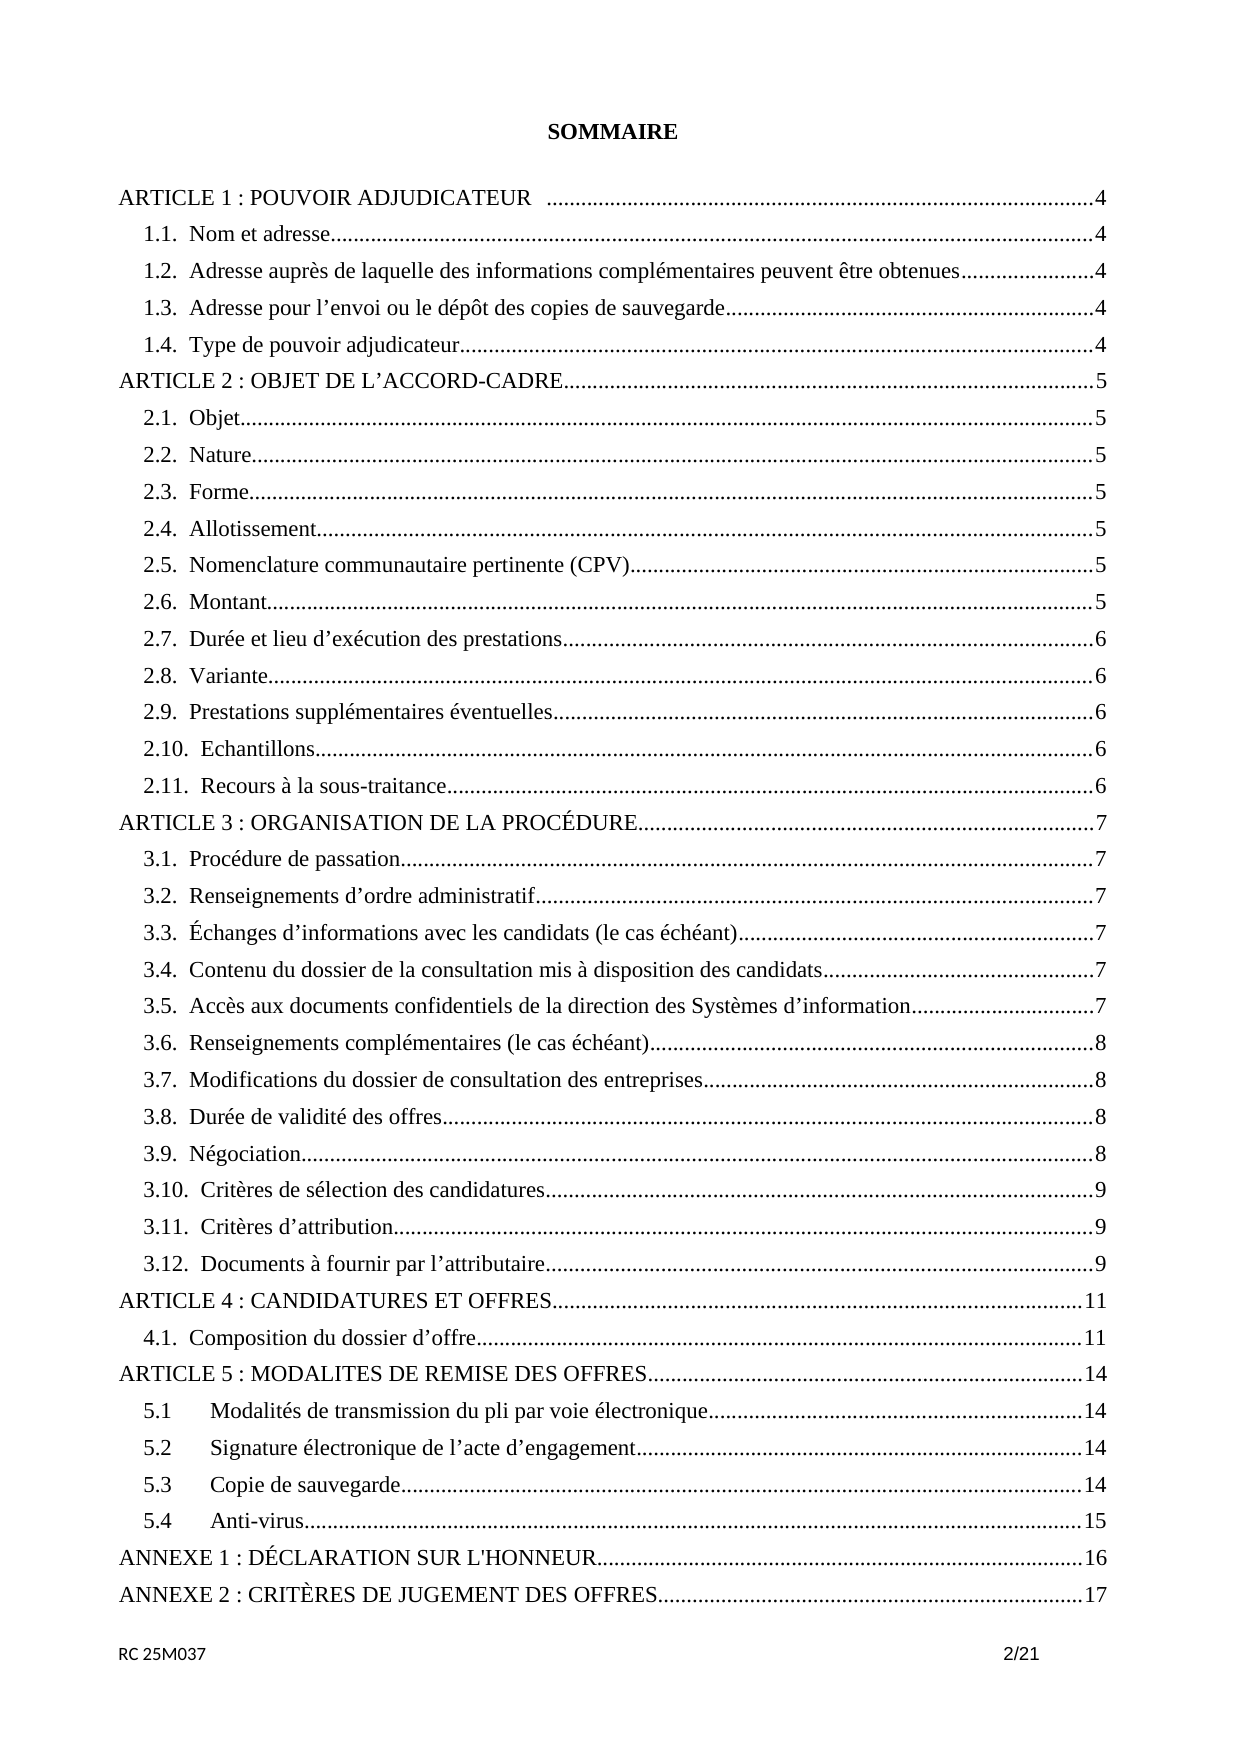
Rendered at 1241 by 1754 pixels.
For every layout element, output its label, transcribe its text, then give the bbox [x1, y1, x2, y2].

text 3.12. Documents à fournir par l’attributaire 9 [143, 1250, 1107, 1276]
text 2.10. Echantillons 6 [143, 735, 1107, 762]
text ANNEXE 1 : DÉCLARATION SUR L'HONNEUR 16 [118, 1544, 1107, 1571]
text 1.3. Adresse pour l’envoi ou le dépôt des copies de sauvegarde 4 [143, 294, 1107, 320]
text 5.3 Copie de sauvegarde 14 [143, 1471, 1107, 1497]
text 3.6. Renseignements complémentaires (le cas échéant) 8 [143, 1029, 1107, 1056]
text ANNEXE 2 : CRITÈRES DE JUGEMENT DES OFFRES 17 [118, 1581, 1107, 1607]
text 2.6. Montant 5 [143, 588, 1107, 614]
text 3.10. Critères de sélection des candidatures 9 [143, 1176, 1107, 1203]
text 2.2. Nature 5 [143, 441, 1107, 467]
text SOMMAIRE [118, 118, 1107, 144]
text 2.8. Variante 6 [143, 662, 1107, 688]
text 2.3. Forme 5 [143, 478, 1107, 504]
text 1.4. Type de pouvoir adjudicateur 4 [143, 331, 1107, 357]
text 3.7. Modifications du dossier de consultation des entreprises 8 [143, 1066, 1107, 1092]
text 1.2. Adresse auprès de laquelle des informations complémentaires peuvent être obtenues 4 [143, 257, 1107, 283]
text 2.1. Objet 5 [143, 404, 1107, 431]
text 2.5. Nomenclature communautaire pertinente (CPV) 5 [143, 551, 1107, 578]
text 3.9. Négociation 8 [143, 1140, 1107, 1166]
text 1.1. Nom et adresse 4 [143, 220, 1107, 247]
text 3.11. Critères d’attribution 9 [143, 1213, 1107, 1239]
text ARTICLE 4 : CANDIDATURES ET OFFRES 11 [118, 1287, 1107, 1313]
text 5.1 Modalités de transmission du pli par voie électronique 14 [143, 1397, 1107, 1423]
text 4.1. Composition du dossier d’offre 11 [143, 1323, 1107, 1350]
text 5.2 Signature électronique de l’acte d’engagement 14 [143, 1434, 1107, 1460]
text ARTICLE 5 : MODALITES DE REMISE DES OFFRES 14 [118, 1360, 1107, 1387]
text 3.8. Durée de validité des offres 8 [143, 1103, 1107, 1129]
text 2.11. Recours à la sous-traitance 6 [143, 772, 1107, 798]
text 3.1. Procédure de passation 7 [143, 846, 1107, 872]
text 2.9. Prestations supplémentaires éventuelles 6 [143, 698, 1107, 725]
text 5.4 Anti-virus 15 [143, 1507, 1107, 1534]
text 3.5. Accès aux documents confidentiels de la direction des Systèmes d’information 7 [143, 993, 1107, 1019]
text 2.4. Allotissement 5 [143, 514, 1107, 541]
text ARTICLE 1 : POUVOIR ADJUDICATEUR 4 [118, 184, 1107, 210]
text 2.7. Durée et lieu d’exécution des prestations 6 [143, 625, 1107, 651]
text ARTICLE 2 : OBJET DE L’ACCORD-CADRE 5 [118, 367, 1107, 394]
text ARTICLE 3 : ORGANISATION DE LA PROCÉDURE 7 [118, 809, 1107, 835]
text 3.3. Échanges d’informations avec les candidats (le cas échéant) 7 [143, 919, 1107, 945]
text 3.2. Renseignements d’ordre administratif 7 [143, 882, 1107, 909]
text 3.4. Contenu du dossier de la consultation mis à disposition des candidats 7 [143, 956, 1107, 982]
